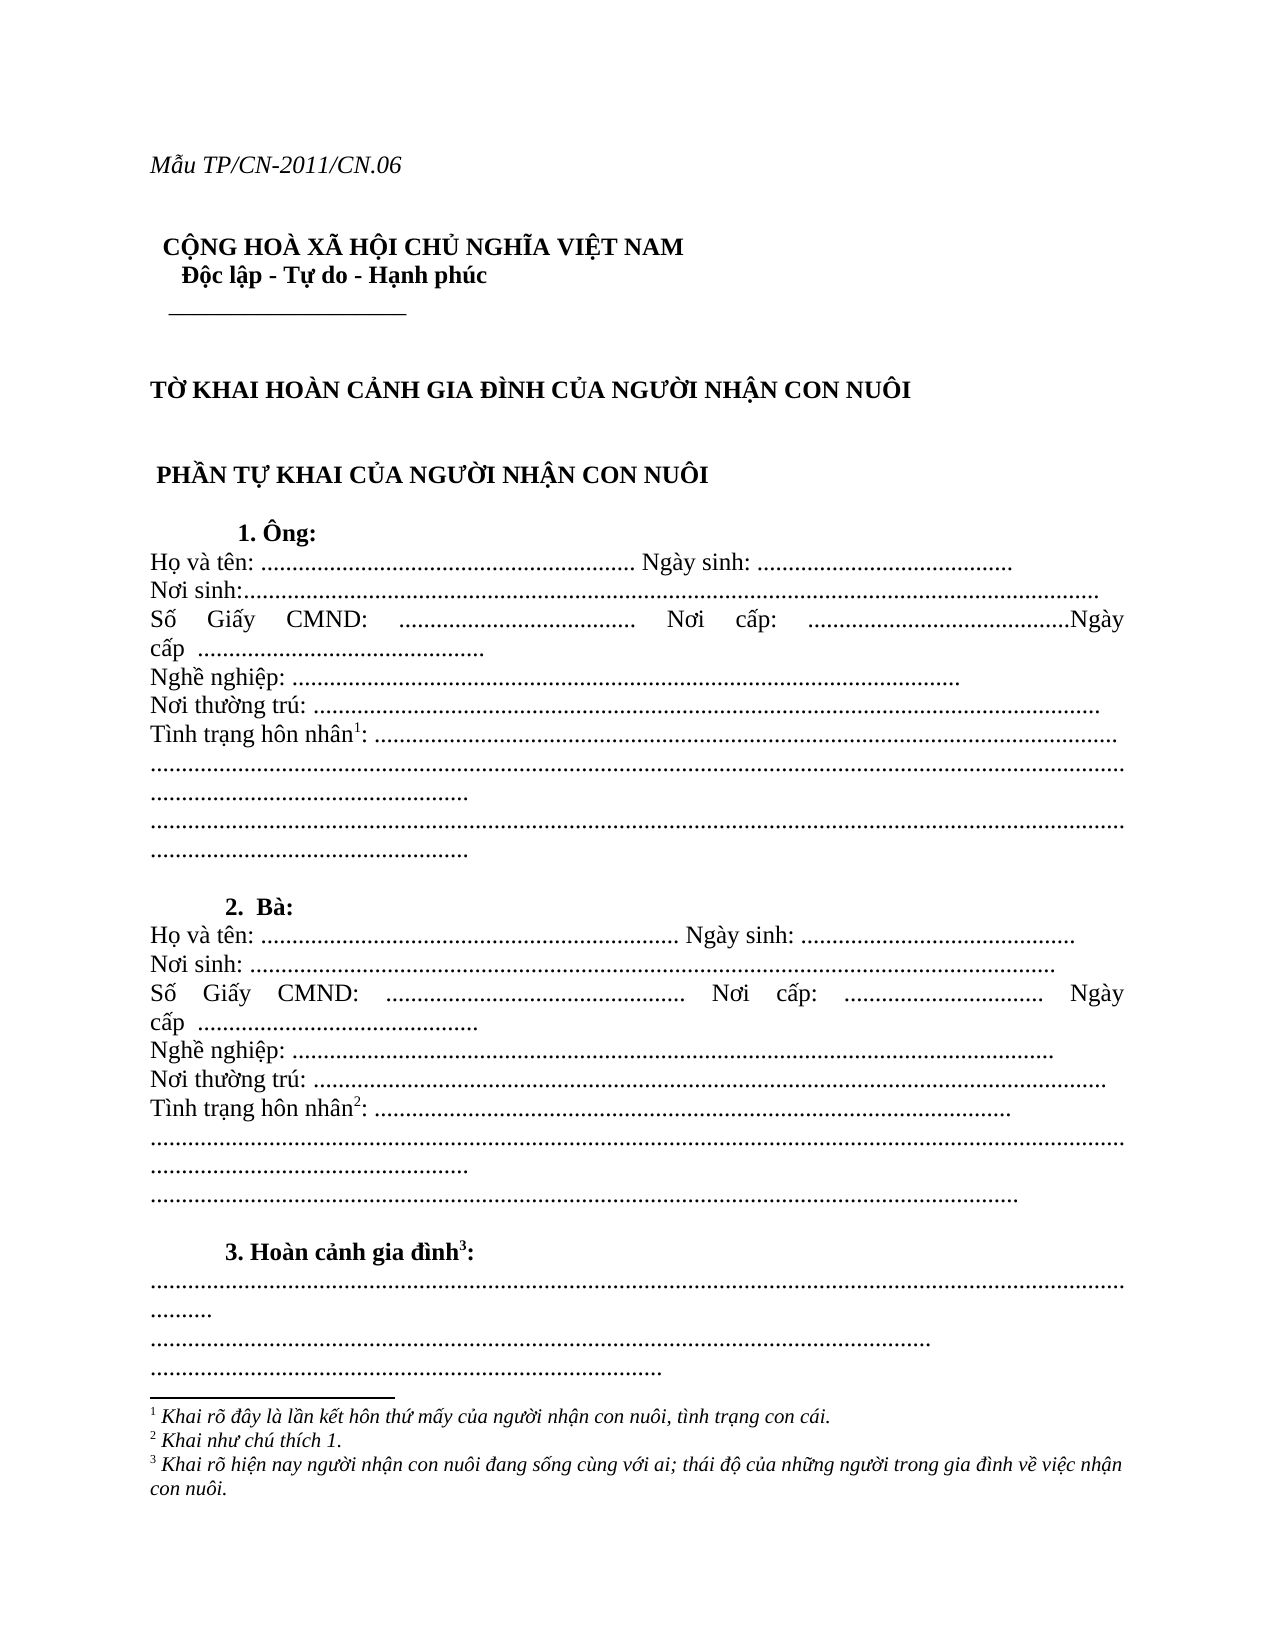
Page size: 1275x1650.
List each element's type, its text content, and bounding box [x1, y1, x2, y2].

text Nơi thường trú: .............................................................................................................................. [150, 690, 1125, 719]
text Số Giấy CMND: ................................................ Nơi cấp: ................................ Ngày cấp ............................................. [150, 978, 1125, 1035]
text Nghề nghiệp: .......................................................................................................................... [150, 1035, 1125, 1064]
text Độc lập - Tự do - Hạnh phúc [150, 261, 1125, 289]
text Tình trạng hôn nhân: ...................................................................................................... [150, 1093, 1125, 1122]
text Họ và tên: ................................................................... Ngày sinh: ............................................ [150, 920, 1125, 949]
text Mẫu TP/CN-2011/CN.06 [150, 150, 1125, 179]
text 3. Hoàn cảnh gia đình: [150, 1237, 1125, 1265]
text Tình trạng hôn nhân: ....................................................................................................................... [150, 719, 1125, 748]
text Nghề nghiệp: ........................................................................................................... [150, 662, 1125, 690]
text ........................................................................................................................................... [150, 1179, 1125, 1208]
text TỜ KHAI HOÀN CẢNH GIA ĐÌNH CỦA NGƯỜI NHẬN CON NUÔI [150, 375, 1125, 404]
text Nơi sinh:......................................................................................................................................... [150, 575, 1125, 604]
text PHẦN TỰ KHAI CỦA NGƯỜI NHẬN CON NUÔI [150, 460, 1125, 489]
text 1. Ông: [150, 518, 1125, 547]
text ...................................................................................................................................................................... [150, 1265, 1125, 1323]
text ___________________ [150, 289, 1125, 318]
text Nơi sinh: ................................................................................................................................. [150, 949, 1125, 978]
text Họ và tên: ............................................................ Ngày sinh: ......................................... [150, 547, 1125, 575]
text CỘNG HOÀ XÃ HỘI CHỦ NGHĨA VIỆT NAM [150, 232, 1125, 261]
text 2. Bà: [150, 892, 1125, 920]
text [150, 1323, 1125, 1380]
text Số Giấy CMND: ...................................... Nơi cấp: ..........................................Ngày cấp .............................................. [150, 604, 1125, 662]
text Nơi thường trú: ............................................................................................................................... [150, 1064, 1125, 1093]
